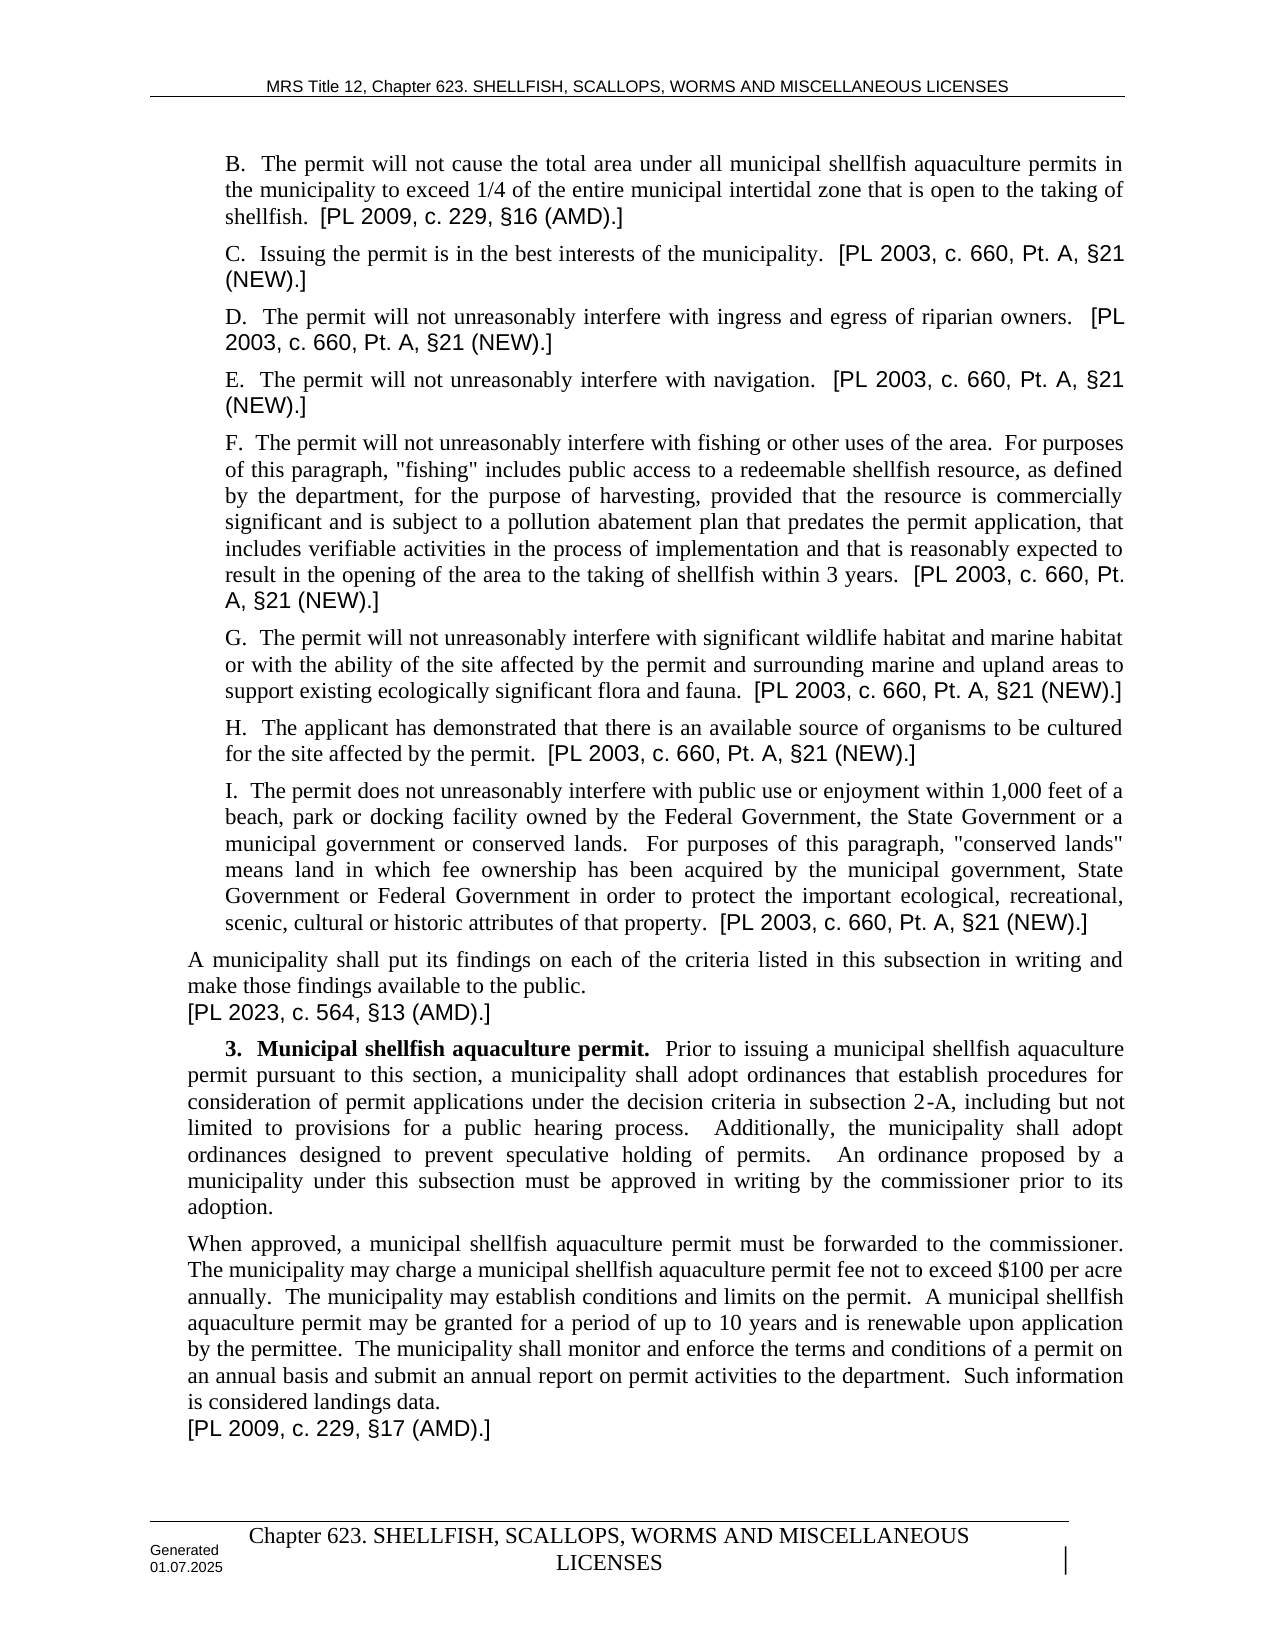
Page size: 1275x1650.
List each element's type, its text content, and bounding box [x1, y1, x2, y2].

text H. The applicant has demonstrated that there is an available source of organisms to be cultured for the site affected by the permit. [PL 2003, c. 660, Pt. A, §21 (NEW).] [225, 714, 1125, 767]
text E. The permit will not unreasonably interfere with navigation. [PL 2003, c. 660, Pt. A, §21 (NEW).] [225, 366, 1125, 419]
text [PL 2023, c. 564, §13 (AMD).] [187, 998, 1125, 1025]
text I. The permit does not unreasonably interfere with public use or enjoyment within 1,000 feet of a beach, park or docking facility owned by the Federal Government, the State Government or a municipal government or conserved lands. For purposes of this paragraph, "conserved lands" means land in which fee ownership has been acquired by the municipal government, State Government or Federal Government in order to protect the important ecological, recreational, scenic, cultural or historic attributes of that property. [PL 2003, c. 660, Pt. A, §21 (NEW).] [225, 777, 1125, 935]
text [PL 2009, c. 229, §17 (AMD).] [187, 1414, 1125, 1441]
text G. The permit will not unreasonably interfere with significant wildlife habitat and marine habitat or with the ability of the site affected by the permit and surrounding marine and upland areas to support existing ecologically significant flora and fauna. [PL 2003, c. 660, Pt. A, §21 (NEW).] [225, 624, 1125, 703]
text D. The permit will not unreasonably interfere with ingress and egress of riparian owners. [PL 2003, c. 660, Pt. A, §21 (NEW).] [225, 303, 1125, 356]
text F. The permit will not unreasonably interfere with fishing or other uses of the area. For purposes of this paragraph, "fishing" includes public access to a redeemable shellfish resource, as defined by the department, for the purpose of harvesting, provided that the resource is commercially significant and is subject to a pollution abatement plan that predates the permit application, that includes verifiable activities in the process of implementation and that is reasonably expected to result in the opening of the area to the taking of shellfish within 3 years. [PL 2003, c. 660, Pt. A, §21 (NEW).] [225, 429, 1125, 614]
text B. The permit will not cause the total area under all municipal shellfish aquaculture permits in the municipality to exceed 1/4 of the entire municipal intertidal zone that is open to the taking of shellfish. [PL 2009, c. 229, §16 (AMD).] [225, 150, 1125, 229]
text 3. Municipal shellfish aquaculture permit. Prior to issuing a municipal shellfish aquaculture permit pursuant to this section, a municipality shall adopt ordinances that establish procedures for consideration of permit applications under the decision criteria in subsection 2‑A, including but not limited to provisions for a public hearing process. Additionally, the municipality shall adopt ordinances designed to prevent speculative holding of permits. An ordinance proposed by a municipality under this subsection must be approved in writing by the commissioner prior to its adoption. [187, 1035, 1125, 1220]
text A municipality shall put its findings on each of the criteria listed in this subsection in writing and make those findings available to the public. [187, 946, 1125, 998]
text C. Issuing the permit is in the best interests of the municipality. [PL 2003, c. 660, Pt. A, §21 (NEW).] [225, 239, 1125, 292]
text When approved, a municipal shellfish aquaculture permit must be forwarded to the commissioner. The municipality may charge a municipal shellfish aquaculture permit fee not to exceed $100 per acre annually. The municipality may establish conditions and limits on the permit. A municipal shellfish aquaculture permit may be granted for a period of up to 10 years and is renewable upon application by the permittee. The municipality shall monitor and enforce the terms and conditions of a permit on an annual basis and submit an annual report on permit activities to the department. Such information is considered landings data. [187, 1230, 1125, 1414]
